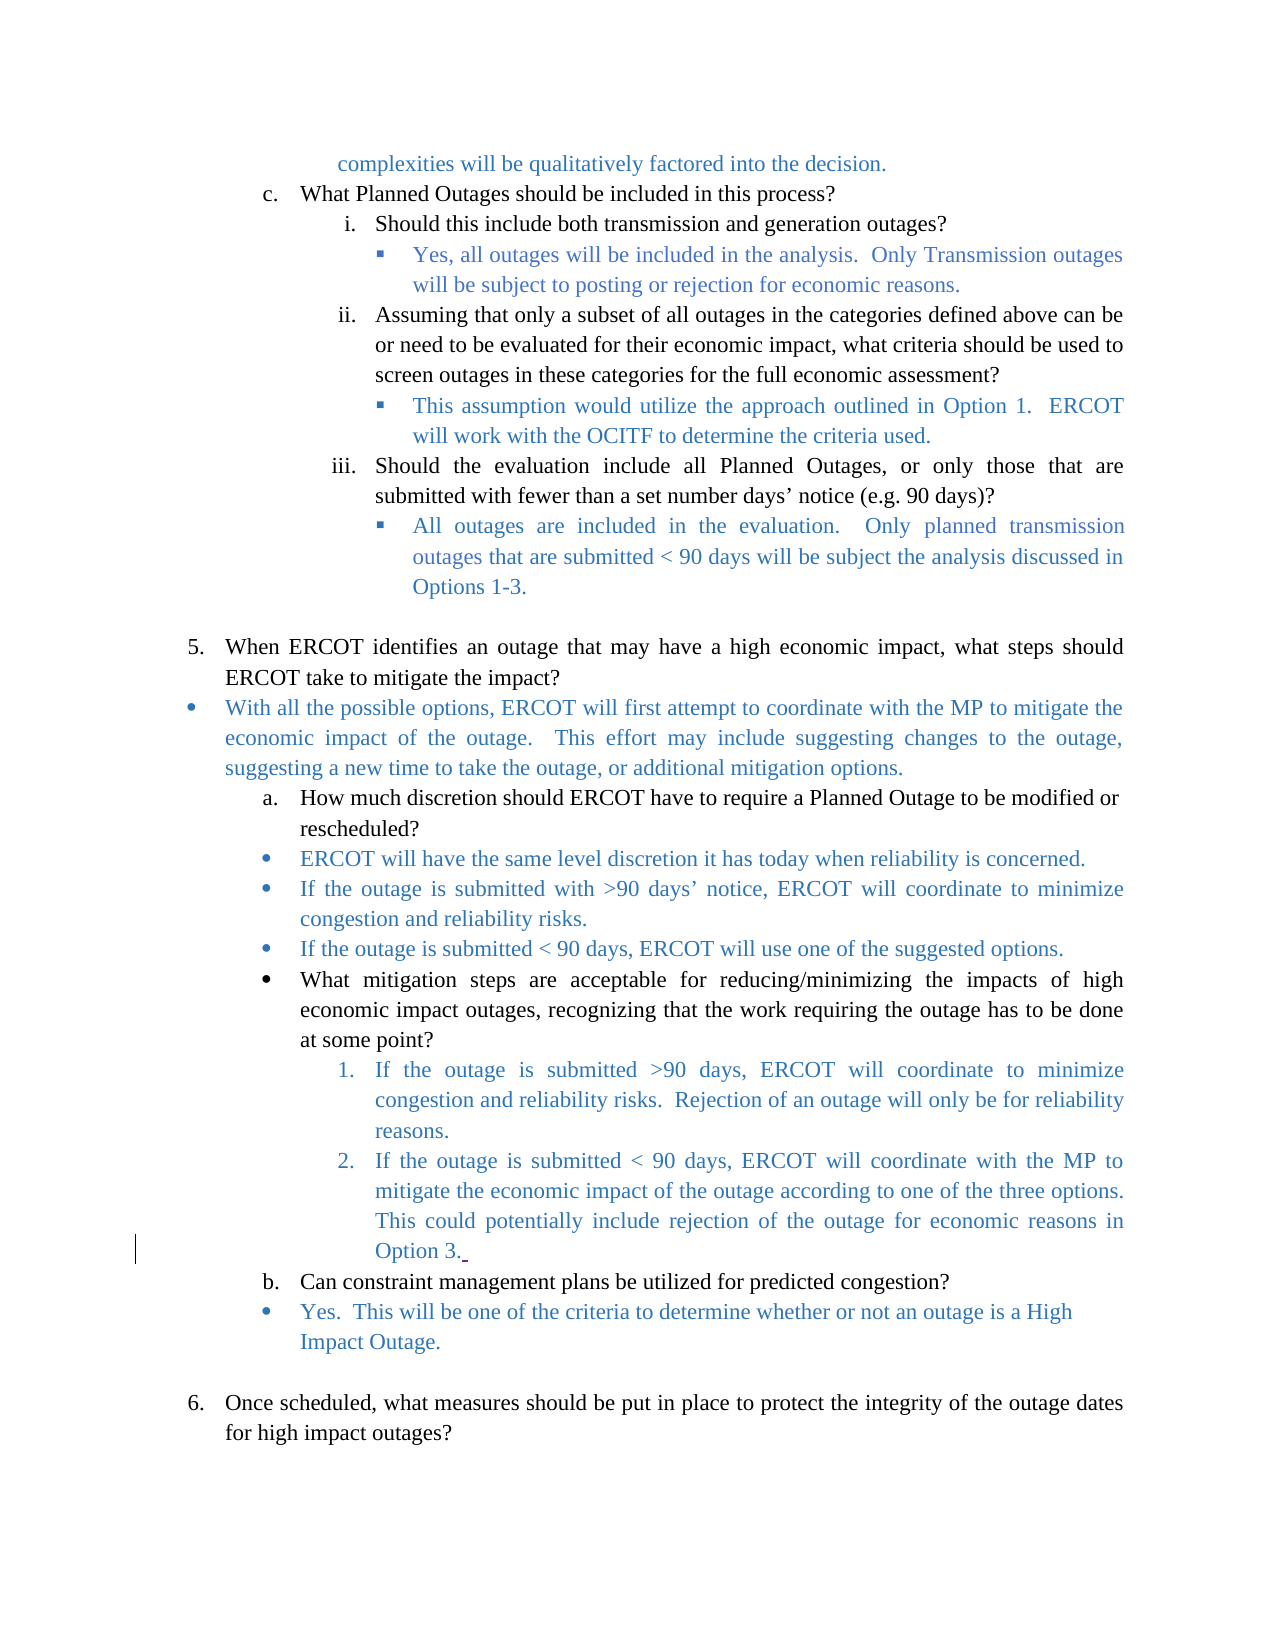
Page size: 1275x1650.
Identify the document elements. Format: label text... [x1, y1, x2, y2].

list Yes. This will be one of the criteria to determine whether or not an outage is a High Impact Outage. [262, 1298, 1125, 1354]
list If the outage is submitted with >90 days’ notice, ERCOT will coordinate to minimize congestion and reliability risks. [262, 875, 1125, 932]
list Assuming that only a subset of all outages in the categories defined above can be or need to be evaluated for their economic impact, what criteria should be used to screen outages in these categories for the full economic assessment? [356, 301, 1125, 388]
list This assumption would utilize the approach outlined in Option 1. ERCOT will work with the OCITF to determine the criteria used. [375, 392, 1125, 448]
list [300, 150, 1125, 176]
list Once scheduled, what measures should be put in place to protect the integrity of the outage dates for high impact outages? [187, 1388, 1125, 1445]
list All outages are included in the evaluation. Only planned transmission outages that are submitted < 90 days will be subject the analysis discussed in Options 1-3. [375, 512, 1125, 599]
list Yes, all outages will be included in the analysis. Only Transmission outages will be subject to posting or rejection for economic reasons. [375, 241, 1125, 297]
list If the outage is submitted < 90 days, ERCOT will coordinate with the MP to mitigate the economic impact of the outage according to one of the three options. This could potentially include rejection of the outage for economic reasons in Option 3. [337, 1147, 1125, 1264]
list Should this include both transmission and generation outages? [356, 210, 1125, 237]
list Should the evaluation include all Planned Outages, or only those that are submitted with fewer than a set number days’ notice (e.g. 90 days)? [356, 452, 1125, 509]
list If the outage is submitted < 90 days, ERCOT will use one of the suggested options. [262, 935, 1125, 962]
list With all the possible options, ERCOT will first attempt to coordinate with the MP to mitigate the economic impact of the outage. This effort may include suggesting changes to the outage, suggesting a new time to take the outage, or additional mitigation options. [187, 694, 1125, 781]
list What Planned Outages should be included in this process? [262, 180, 1125, 207]
list How much discretion should ERCOT have to require a Planned Outage to be modified or rescheduled? [262, 784, 1125, 841]
list ERCOT will have the same level discretion it has today when reliability is concerned. [262, 845, 1125, 871]
list If the outage is submitted >90 days, ERCOT will coordinate to minimize congestion and reliability risks. Rejection of an outage will only be for reliability reasons. [337, 1056, 1125, 1143]
list What mitigation steps are acceptable for reducing/minimizing the impacts of high economic impact outages, recognizing that the work requiring the outage has to be done at some point? [262, 966, 1125, 1052]
list When ERCOT identifies an outage that may have a high economic impact, what steps should ERCOT take to mitigate the impact? [187, 633, 1125, 690]
list Can constraint management plans be utilized for predicted congestion? [262, 1268, 1125, 1294]
